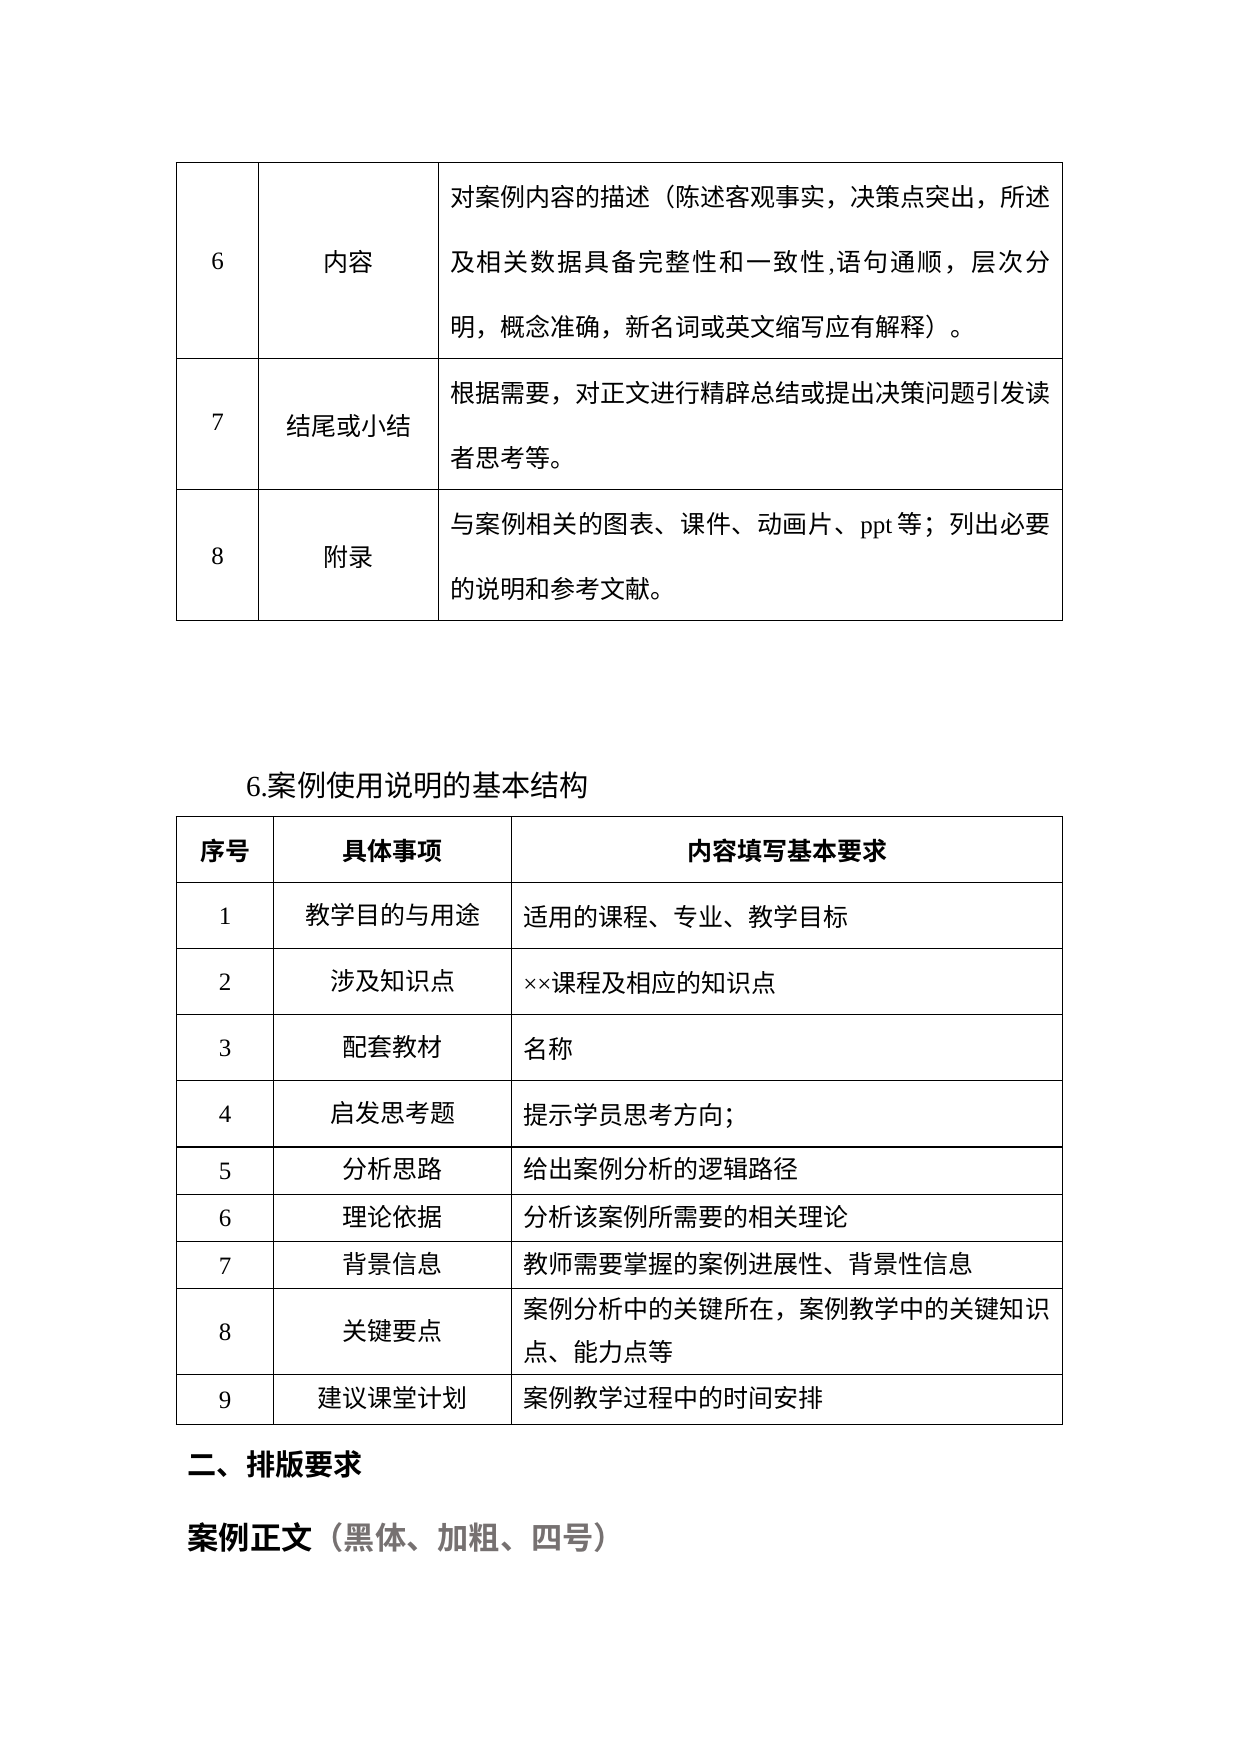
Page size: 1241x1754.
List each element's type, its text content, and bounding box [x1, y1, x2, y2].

table_cell 分析该案例所需要的相关理论 [512, 1195, 1062, 1241]
table_cell 涉及知识点 [274, 949, 511, 1014]
table_cell 2 [177, 949, 273, 1014]
table_cell 根据需要，对正文进行精辟总结或提出决策问题引发读者思考等。 [439, 359, 1062, 489]
table_cell 背景信息 [274, 1242, 511, 1288]
table_cell 案例教学过程中的时间安排 [512, 1375, 1062, 1424]
table_cell 8 [177, 490, 258, 620]
table_cell 分析思路 [274, 1148, 511, 1193]
table_cell 6 [177, 1195, 273, 1241]
table_cell 建议课堂计划 [274, 1375, 511, 1424]
table_cell 配套教材 [274, 1015, 511, 1080]
table_cell 结尾或小结 [259, 359, 438, 489]
table_cell 启发思考题 [274, 1081, 511, 1146]
table_cell 关键要点 [274, 1289, 511, 1374]
table_cell 内容 [259, 163, 438, 358]
text 案例正文（黑体、加粗、四号） [187, 1513, 1053, 1558]
text 6.案例使用说明的基本结构 [187, 751, 1053, 816]
table_cell 案例分析中的关键所在，案例教学中的关键知识点、能力点等 [512, 1289, 1062, 1374]
table_cell 提示学员思考方向； [512, 1081, 1062, 1146]
table_cell ××课程及相应的知识点 [512, 949, 1062, 1014]
table_header 具体事项 [274, 817, 511, 882]
table_cell 1 [177, 883, 273, 948]
table_cell 对案例内容的描述（陈述客观事实，决策点突出，所述及相关数据具备完整性和一致性,语句通顺，层次分明，概念准确，新名词或英文缩写应有解释）。 [439, 163, 1062, 358]
table_cell 4 [177, 1081, 273, 1146]
table_cell 附录 [259, 490, 438, 620]
table_header 序号 [177, 817, 273, 882]
table_cell 名称 [512, 1015, 1062, 1080]
table_header 内容填写基本要求 [512, 817, 1062, 882]
table_cell 7 [177, 1242, 273, 1288]
text 二、排版要求 [187, 1441, 1053, 1484]
table_cell 适用的课程、专业、教学目标 [512, 883, 1062, 948]
table_cell 8 [177, 1289, 273, 1374]
table_cell 9 [177, 1375, 273, 1424]
table_cell 3 [177, 1015, 273, 1080]
table_cell 教学目的与用途 [274, 883, 511, 948]
table_cell 7 [177, 359, 258, 489]
table_cell 理论依据 [274, 1195, 511, 1241]
table_cell 教师需要掌握的案例进展性、背景性信息 [512, 1242, 1062, 1288]
table_cell 与案例相关的图表、课件、动画片、ppt等；列出必要的说明和参考文献。 [439, 490, 1062, 620]
table_cell 6 [177, 163, 258, 358]
table_cell 给出案例分析的逻辑路径 [512, 1148, 1062, 1193]
table_cell 5 [177, 1148, 273, 1193]
